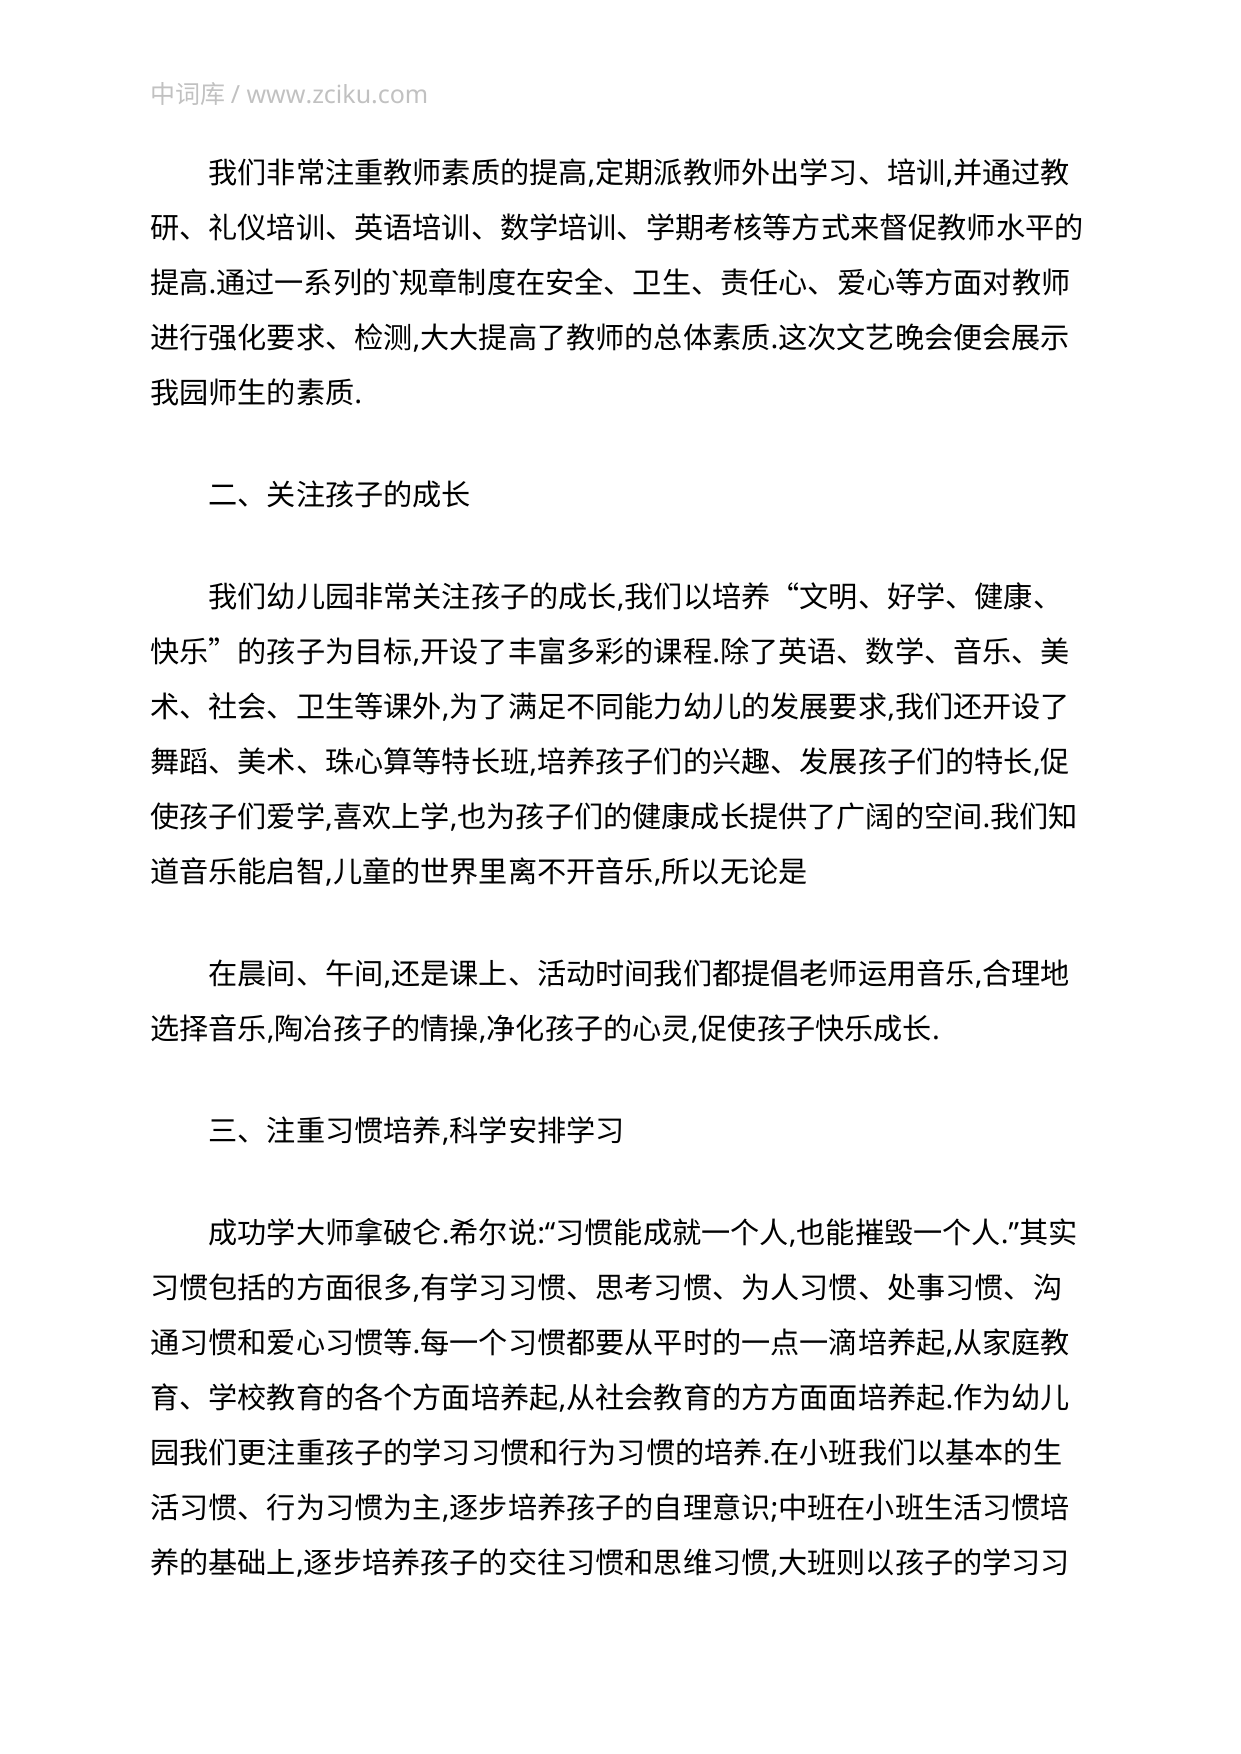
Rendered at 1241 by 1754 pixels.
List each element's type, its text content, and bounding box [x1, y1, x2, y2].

text 我们幼儿园非常关注孩子的成长,我们以培养“文明、好学、健康、快乐”的孩子为目标,开设了丰富多彩的课程.除了英语、数学、音乐、美术、社会、卫生等课外,为了满足不同能力幼儿的发展要求,我们还开设了舞蹈、美术、珠心算等特长班,培养孩子们的兴趣、发展孩子们的特长,促使孩子们爱学,喜欢上学,也为孩子们的健康成长提供了广阔的空间.我们知道音乐能启智,儿童的世界里离不开音乐,所以无论是 [150, 574, 1090, 891]
text 二、关注孩子的成长 [150, 472, 1090, 514]
text 我们非常注重教师素质的提高,定期派教师外出学习、培训,并通过教研、礼仪培训、英语培训、数学培训、学期考核等方式来督促教师水平的提高.通过一系列的`规章制度在安全、卫生、责任心、爱心等方面对教师进行强化要求、检测,大大提高了教师的总体素质.这次文艺晚会便会展示我园师生的素质. [150, 150, 1090, 412]
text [150, 1209, 1090, 1582]
text 在晨间、午间,还是课上、活动时间我们都提倡老师运用音乐,合理地选择音乐,陶冶孩子的情操,净化孩子的心灵,促使孩子快乐成长. [150, 951, 1090, 1048]
text 三、注重习惯培养,科学安排学习 [150, 1108, 1090, 1150]
